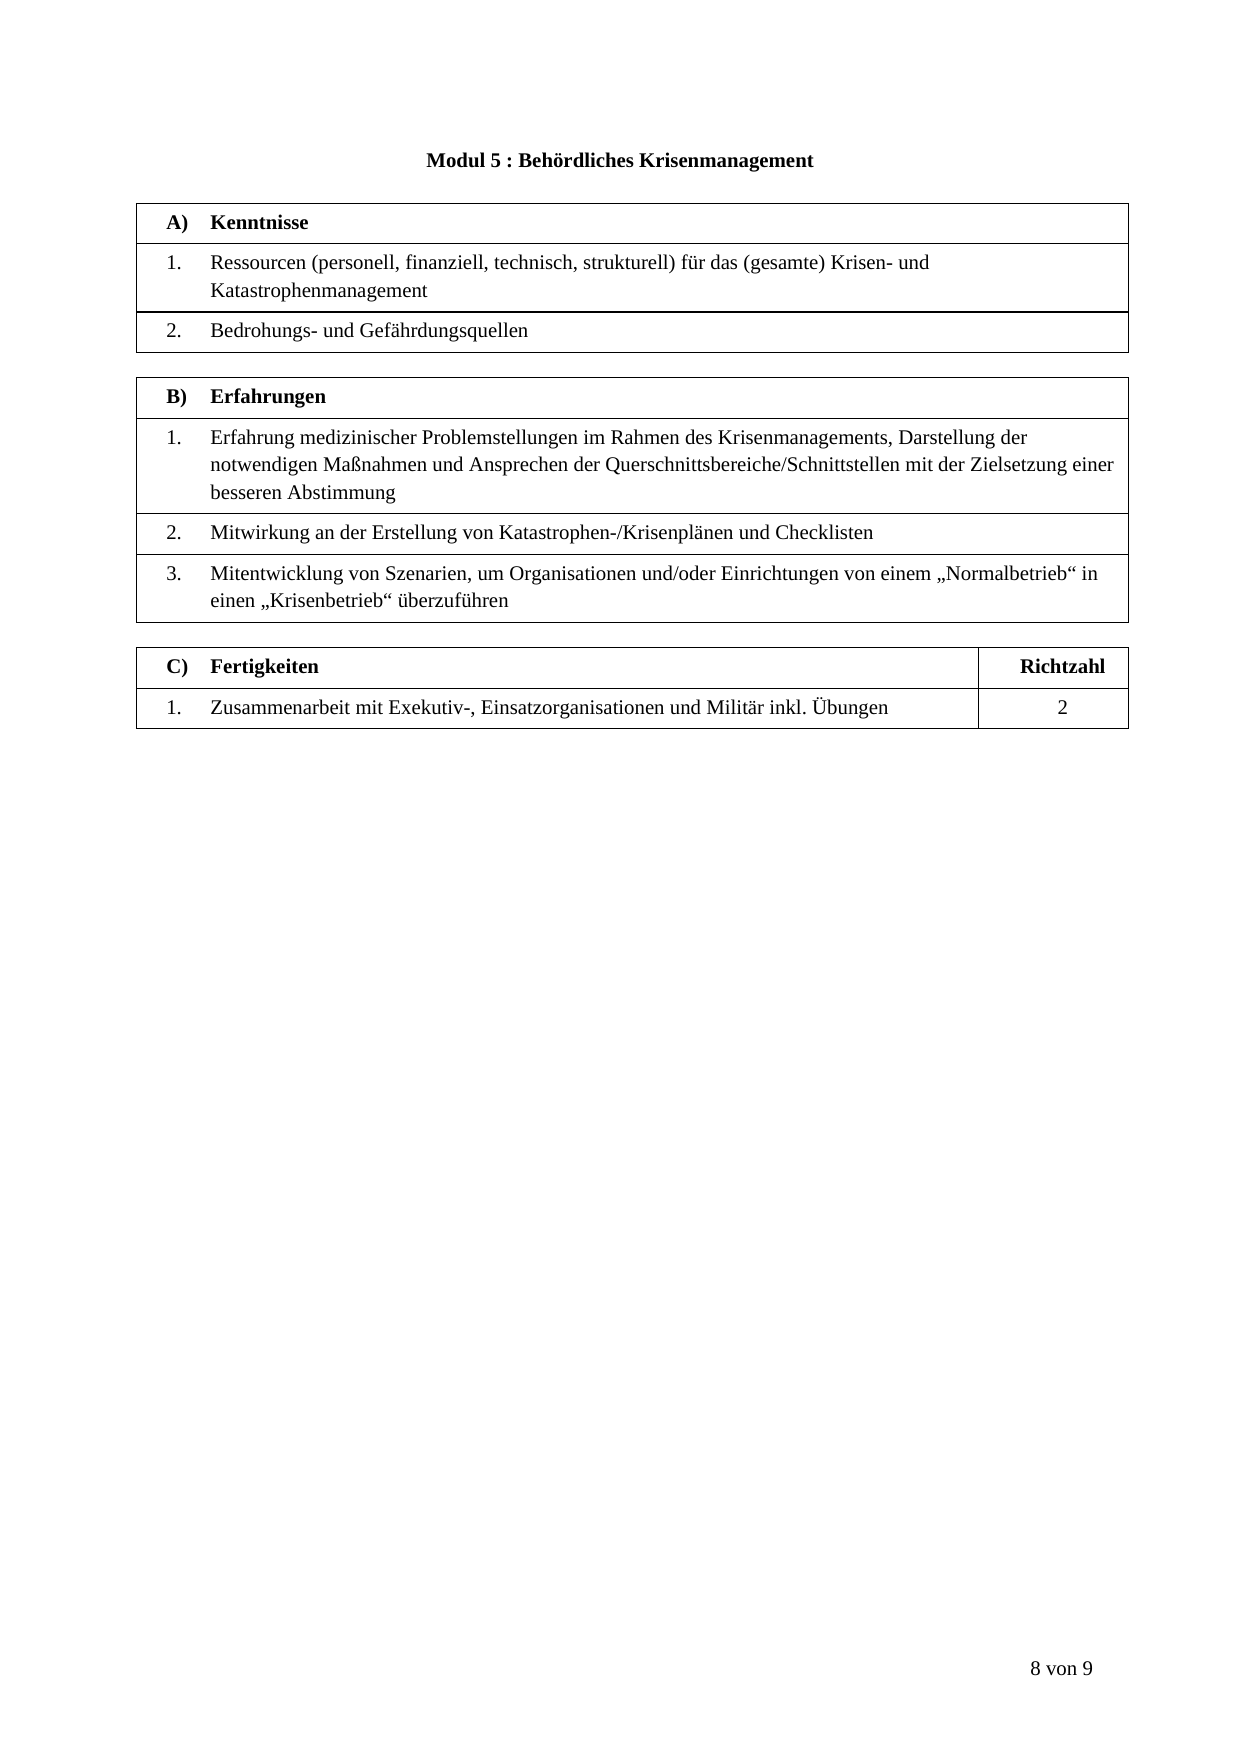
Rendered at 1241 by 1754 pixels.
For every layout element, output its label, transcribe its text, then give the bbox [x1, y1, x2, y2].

table_cell Erfahrung medizinischer Problemstellungen im Rahmen des Krisenmanagements, Darstellung der notwendigen Maßnahmen und Ansprechen der Querschnittsbereiche/Schnittstellen mit der Zielsetzung einer besseren Abstimmung [137, 419, 1128, 513]
table_cell Bedrohungs- und Gefährdungsquellen [137, 313, 1128, 352]
table_cell 2 [979, 689, 1128, 728]
table_header Richtzahl [979, 648, 1128, 688]
table_header B) Erfahrungen [137, 378, 1128, 418]
table_header C) Fertigkeiten [137, 648, 978, 688]
table_cell Mitentwicklung von Szenarien, um Organisationen und/oder Einrichtungen von einem „Normalbetrieb“ in einen „Krisenbetrieb“ überzuführen [137, 555, 1128, 622]
table_cell Zusammenarbeit mit Exekutiv-, Einsatzorganisationen und Militär inkl. Übungen [137, 689, 978, 728]
table_cell Mitwirkung an der Erstellung von Katastrophen-/Krisenplänen und Checklisten [137, 514, 1128, 554]
text Modul 5 : Behördliches Krisenmanagement [148, 148, 1093, 172]
table_cell Ressourcen (personell, finanziell, technisch, strukturell) für das (gesamte) Krisen- und Katastrophenmanagement [137, 244, 1128, 311]
table_header A) Kenntnisse [137, 204, 1128, 243]
